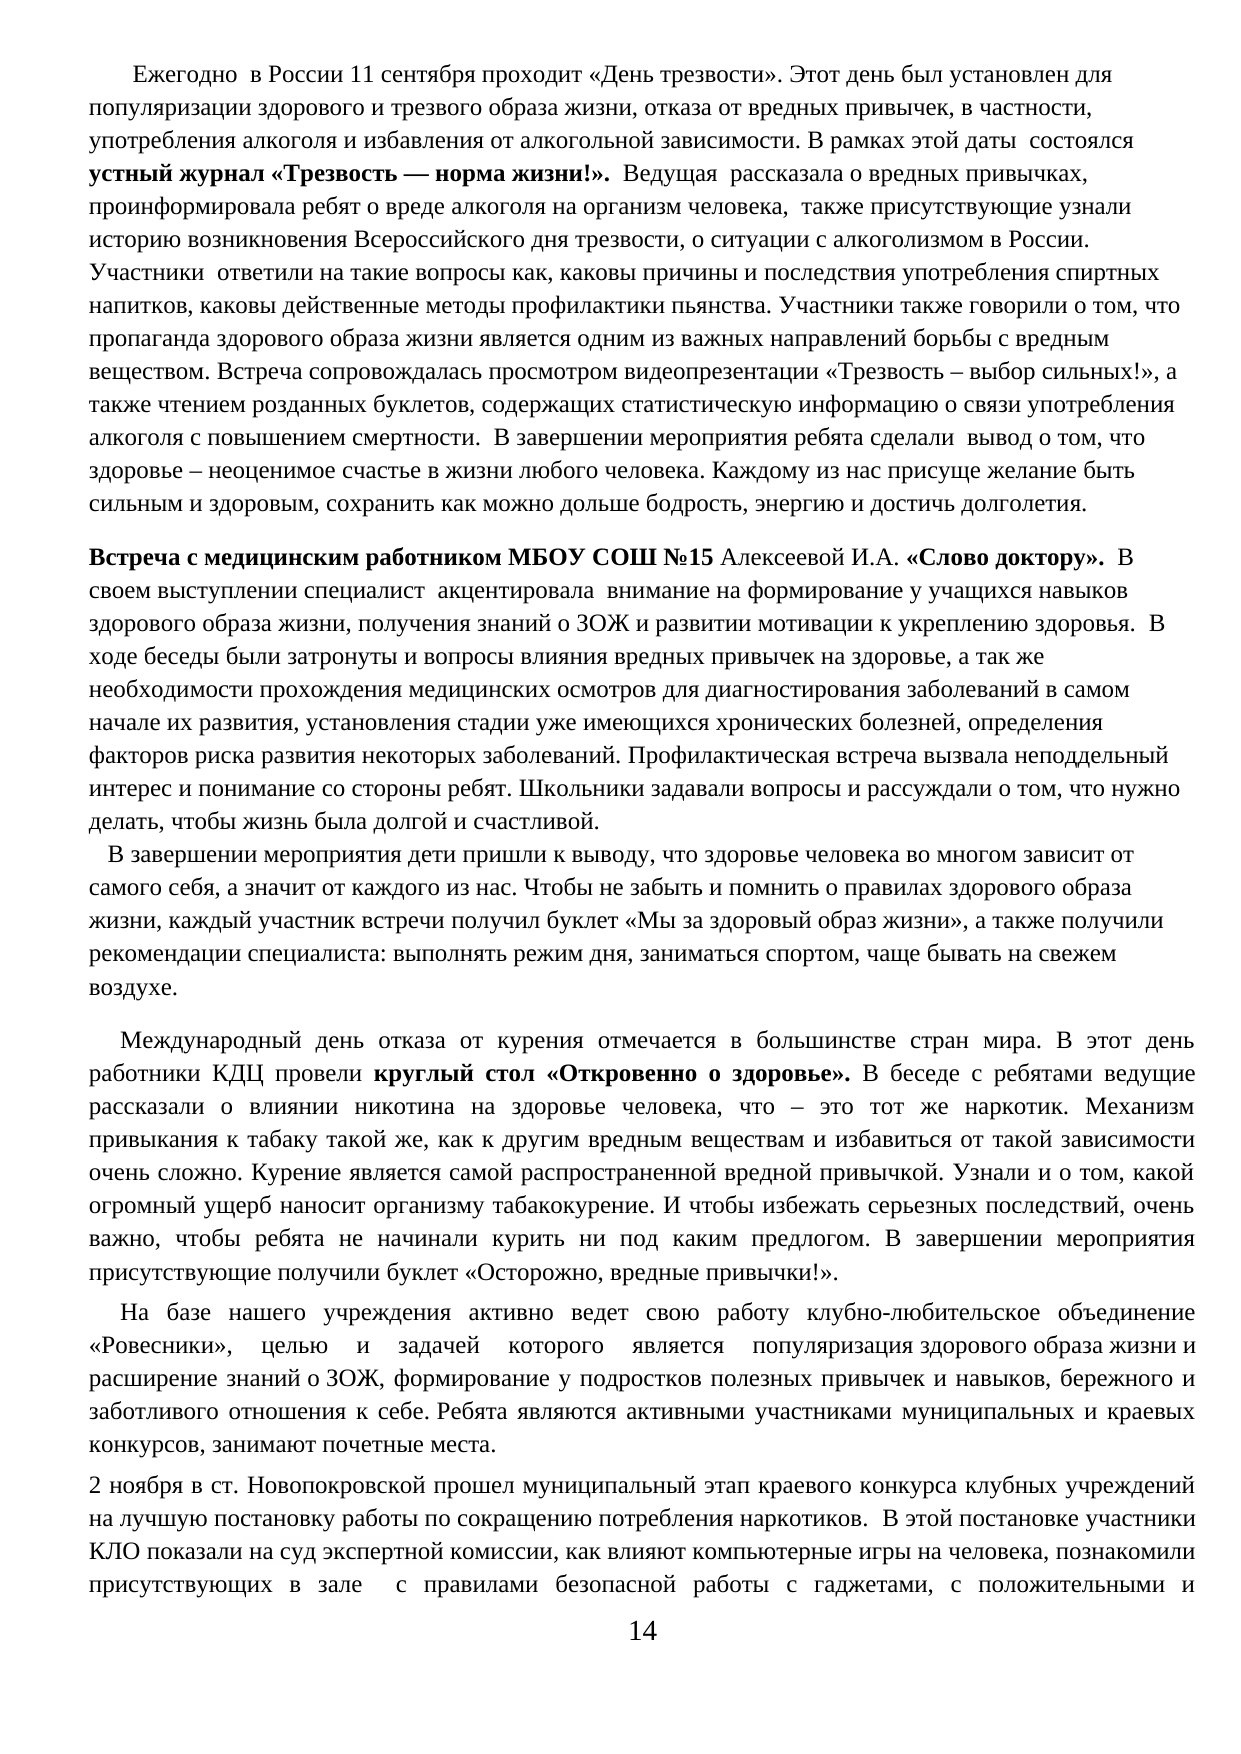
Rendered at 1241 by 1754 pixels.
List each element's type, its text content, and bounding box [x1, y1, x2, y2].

text На базе нашего учреждения активно ведет свою работу клубно-любительское объединение «Ровесники», целью и задачей которого является популяризация здорового образа жизни и расширение знаний о ЗОЖ, формирование у подростков полезных привычек и навыков, бережного и заботливого отношения к себе. Ребята являются активными участниками муниципальных и краевых конкурсов, занимают почетные места. [89, 1297, 1196, 1458]
text Встреча с медицинским работником МБОУ СОШ №15 Алексеевой И.А. «Слово доктору». В своем выступлении специалист акцентировала внимание на формирование у учащихся навыков здорового образа жизни, получения знаний о ЗОЖ и развитии мотивации к укреплению здоровья. В ходе беседы были затронуты и вопросы влияния вредных привычек на здоровье, а так же необходимости прохождения медицинских осмотров для диагностирования заболеваний в самом начале их развития, установления стадии уже имеющихся хронических болезней, определения факторов риска развития некоторых заболеваний. Профилактическая встреча вызвала неподдельный интерес и понимание со стороны ребят. Школьники задавали вопросы и рассуждали о том, что нужно делать, чтобы жизнь была долгой и счастливой. В завершении мероприятия дети пришли к выводу, что здоровье человека во многом зависит от самого себя, а значит от каждого из нас. Чтобы не забыть и помнить о правилах здорового образа жизни, каждый участник встречи получил буклет «Мы за здоровый образ жизни», а также получили рекомендации специалиста: выполнять режим дня, заниматься спортом, чаще бывать на свежем воздухе. [89, 542, 1196, 1000]
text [89, 1470, 1196, 1536]
text Международный день отказа от курения отмечается в большинстве стран мира. В этот день работники КДЦ провели круглый стол «Откровенно о здоровье». В беседе с ребятами ведущие рассказали о влиянии никотина на здоровье человека, что – это тот же наркотик. Механизм привыкания к табаку такой же, как к другим вредным веществам и избавиться от такой зависимости очень сложно. Курение является самой распространенной вредной привычкой. Узнали и о том, какой огромный ущерб наносит организму табакокурение. И чтобы избежать серьезных последствий, очень важно, чтобы ребята не начинали курить ни под каким предлогом. В завершении мероприятия присутствующие получили буклет «Осторожно, вредные привычки!». [89, 1025, 1196, 1285]
text Ежегодно в России 11 сентября проходит «День трезвости». Этот день был установлен для популяризации здорового и трезвого образа жизни, отказа от вредных привычек, в частности, употребления алкоголя и избавления от алкогольной зависимости. В рамках этой даты состоялся устный журнал «Трезвость — норма жизни!». Ведущая рассказала о вредных привычках, проинформировала ребят о вреде алкоголя на организм человека, также присутствующие узнали историю возникновения Всероссийского дня трезвости, о ситуации с алкоголизмом в России. Участники ответили на такие вопросы как, каковы причины и последствия употребления спиртных напитков, каковы действенные методы профилактики пьянства. Участники также говорили о том, что пропаганда здорового образа жизни является одним из важных направлений борьбы с вредным веществом. Встреча сопровождалась просмотром видеопрезентации «Трезвость – выбор сильных!», а также чтением розданных буклетов, содержащих статистическую информацию о связи употребления алкоголя с повышением смертности. В завершении мероприятия ребята сделали вывод о том, что здоровье – неоценимое счастье в жизни любого человека. Каждому из нас присуще желание быть сильным и здоровым, сохранить как можно дольше бодрость, энергию и достичь долголетия. [89, 59, 1196, 517]
